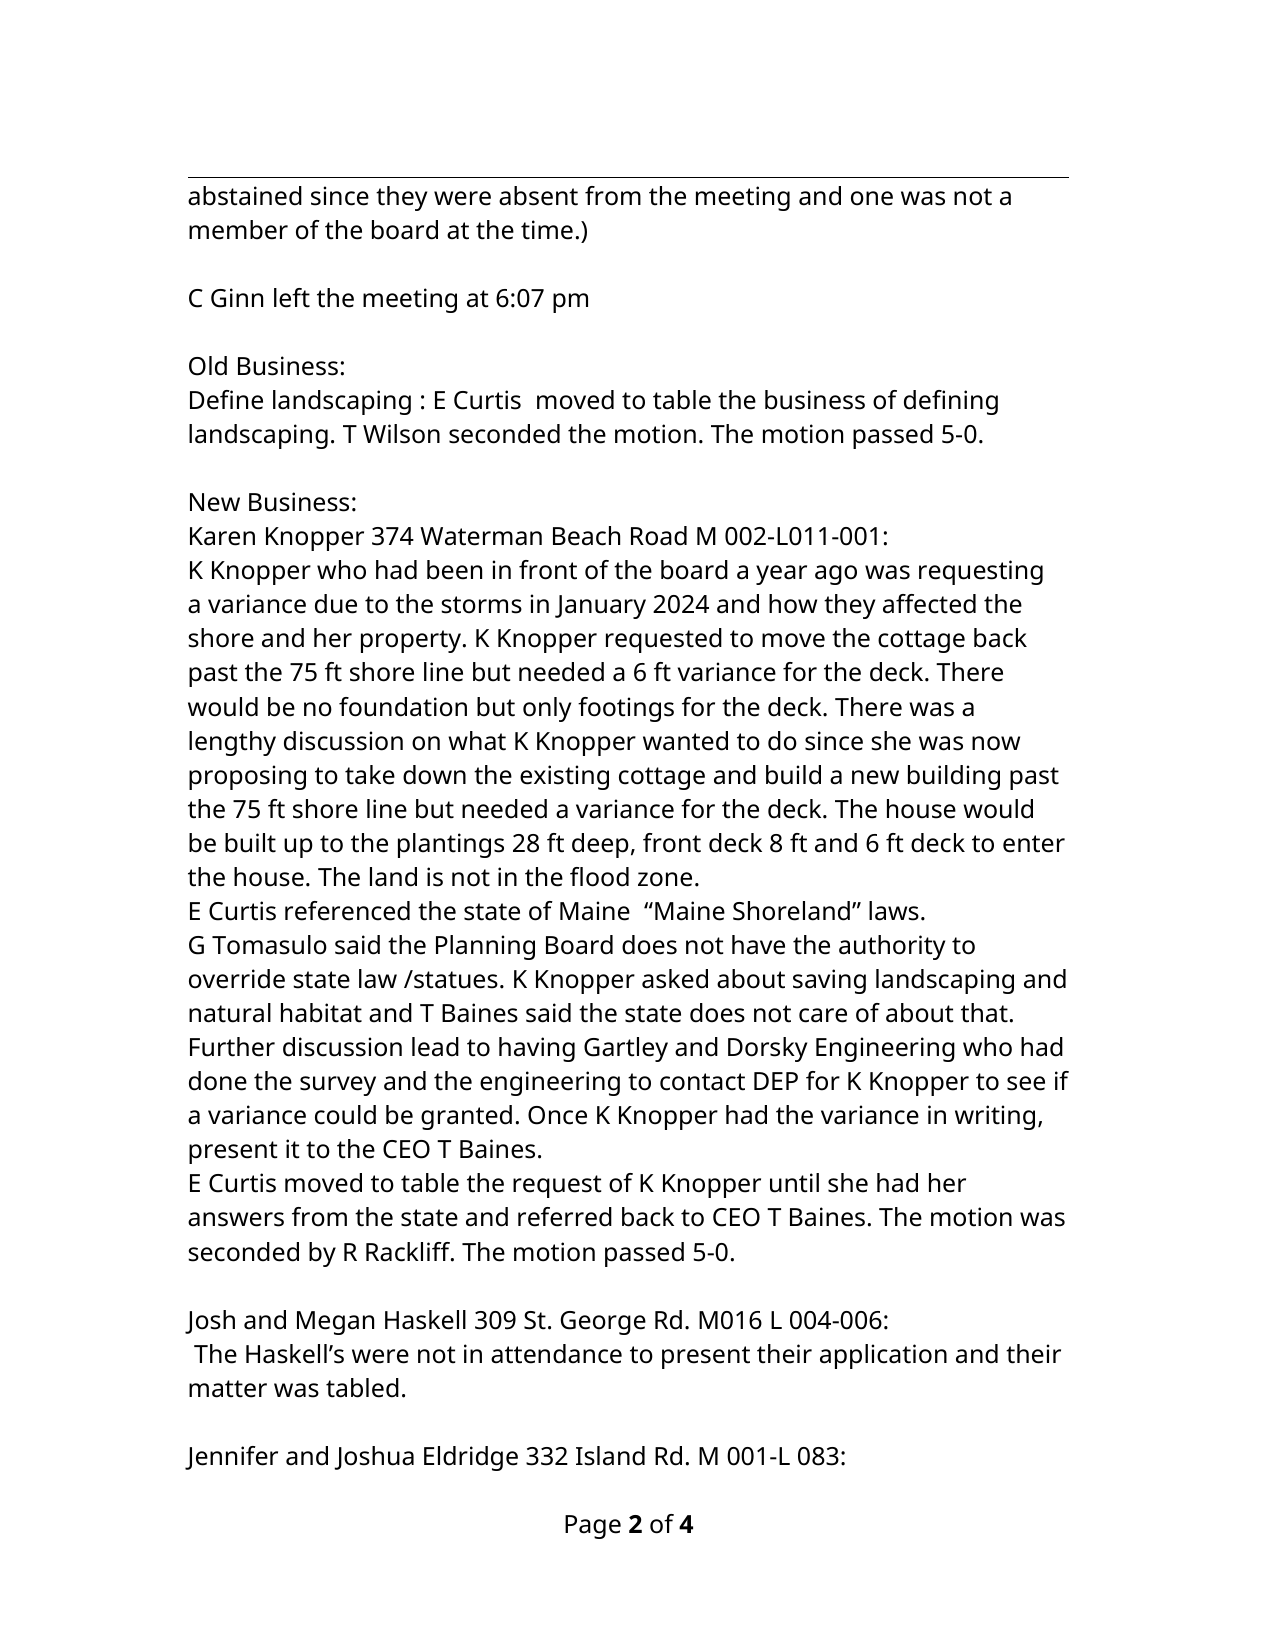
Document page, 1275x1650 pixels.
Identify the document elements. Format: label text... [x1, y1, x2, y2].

text E Curtis moved to table the request of K Knopper until she had her answers from the state and referred back to CEO T Baines. The motion was seconded by R Rackliff. The motion passed 5-0. [187, 1166, 1069, 1268]
text New Business: [187, 485, 1069, 519]
text K Knopper who had been in front of the board a year ago was requesting a variance due to the storms in January 2024 and how they affected the shore and her property. K Knopper requested to move the cottage back past the 75 ft shore line but needed a 6 ft variance for the deck. There would be no foundation but only footings for the deck. There was a lengthy discussion on what K Knopper wanted to do since she was now proposing to take down the existing cottage and build a new building past the 75 ft shore line but needed a variance for the deck. The house would be built up to the plantings 28 ft deep, front deck 8 ft and 6 ft deck to enter the house. The land is not in the flood zone. [187, 553, 1069, 893]
text Old Business: [187, 348, 1069, 383]
text Define landscaping : E Curtis moved to table the business of defining landscaping. T Wilson seconded the motion. The motion passed 5-0. [187, 383, 1069, 451]
text Further discussion lead to having Gartley and Dorsky Engineering who had done the survey and the engineering to contact DEP for K Knopper to see if a variance could be granted. Once K Knopper had the variance in writing, present it to the CEO T Baines. [187, 1030, 1069, 1166]
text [187, 178, 1069, 246]
text Josh and Megan Haskell 309 St. George Rd. M016 L 004-006: [187, 1302, 1069, 1336]
text Karen Knopper 374 Waterman Beach Road M 002-L011-001: [187, 519, 1069, 553]
text Jennifer and Joshua Eldridge 332 Island Rd. M 001-L 083: [187, 1438, 1069, 1473]
text The Haskell’s were not in attendance to present their application and their matter was tabled. [187, 1336, 1069, 1404]
text C Ginn left the meeting at 6:07 pm [187, 280, 1069, 314]
text E Curtis referenced the state of Maine “Maine Shoreland” laws. [187, 893, 1069, 928]
text G Tomasulo said the Planning Board does not have the authority to override state law /statues. K Knopper asked about saving landscaping and natural habitat and T Baines said the state does not care of about that. [187, 928, 1069, 1030]
